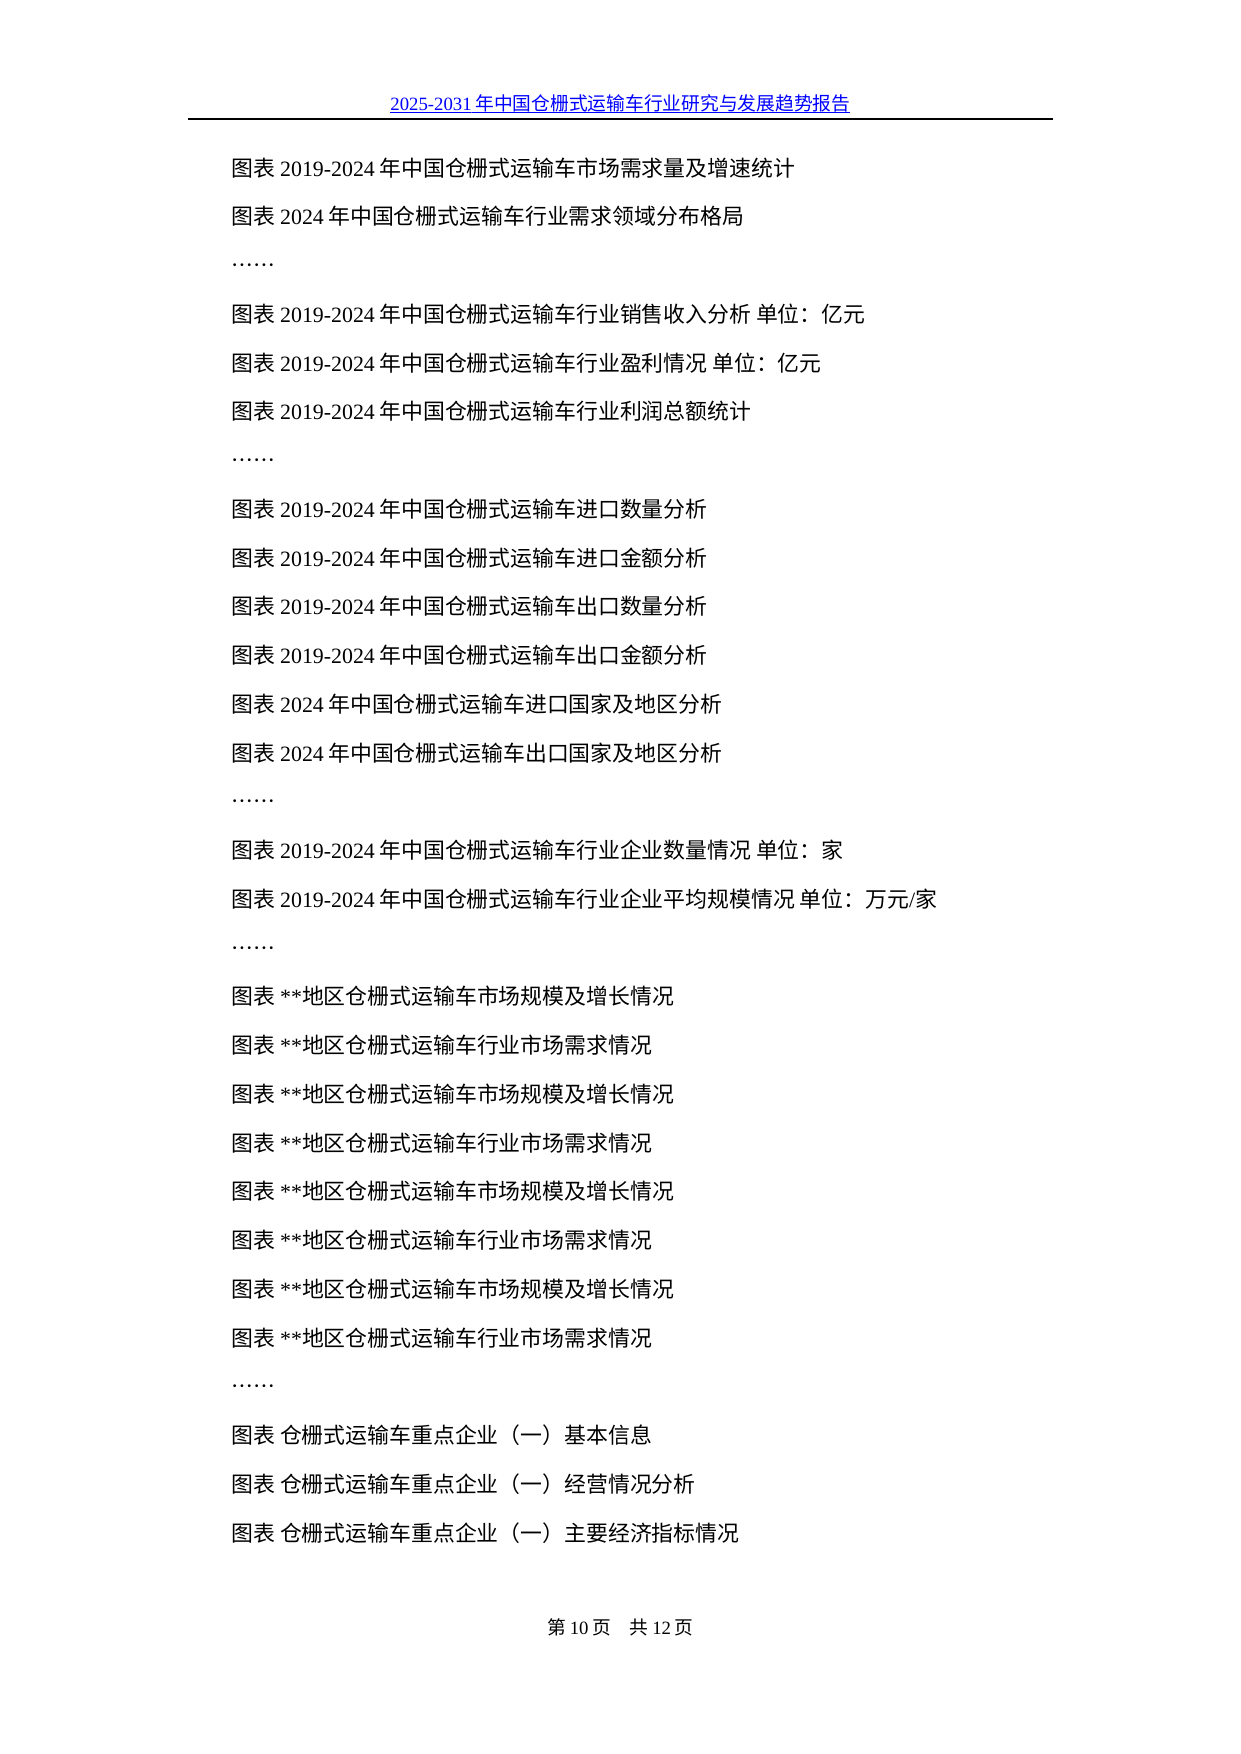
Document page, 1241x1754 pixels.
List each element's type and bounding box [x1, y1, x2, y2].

text [187, 150, 1053, 1548]
